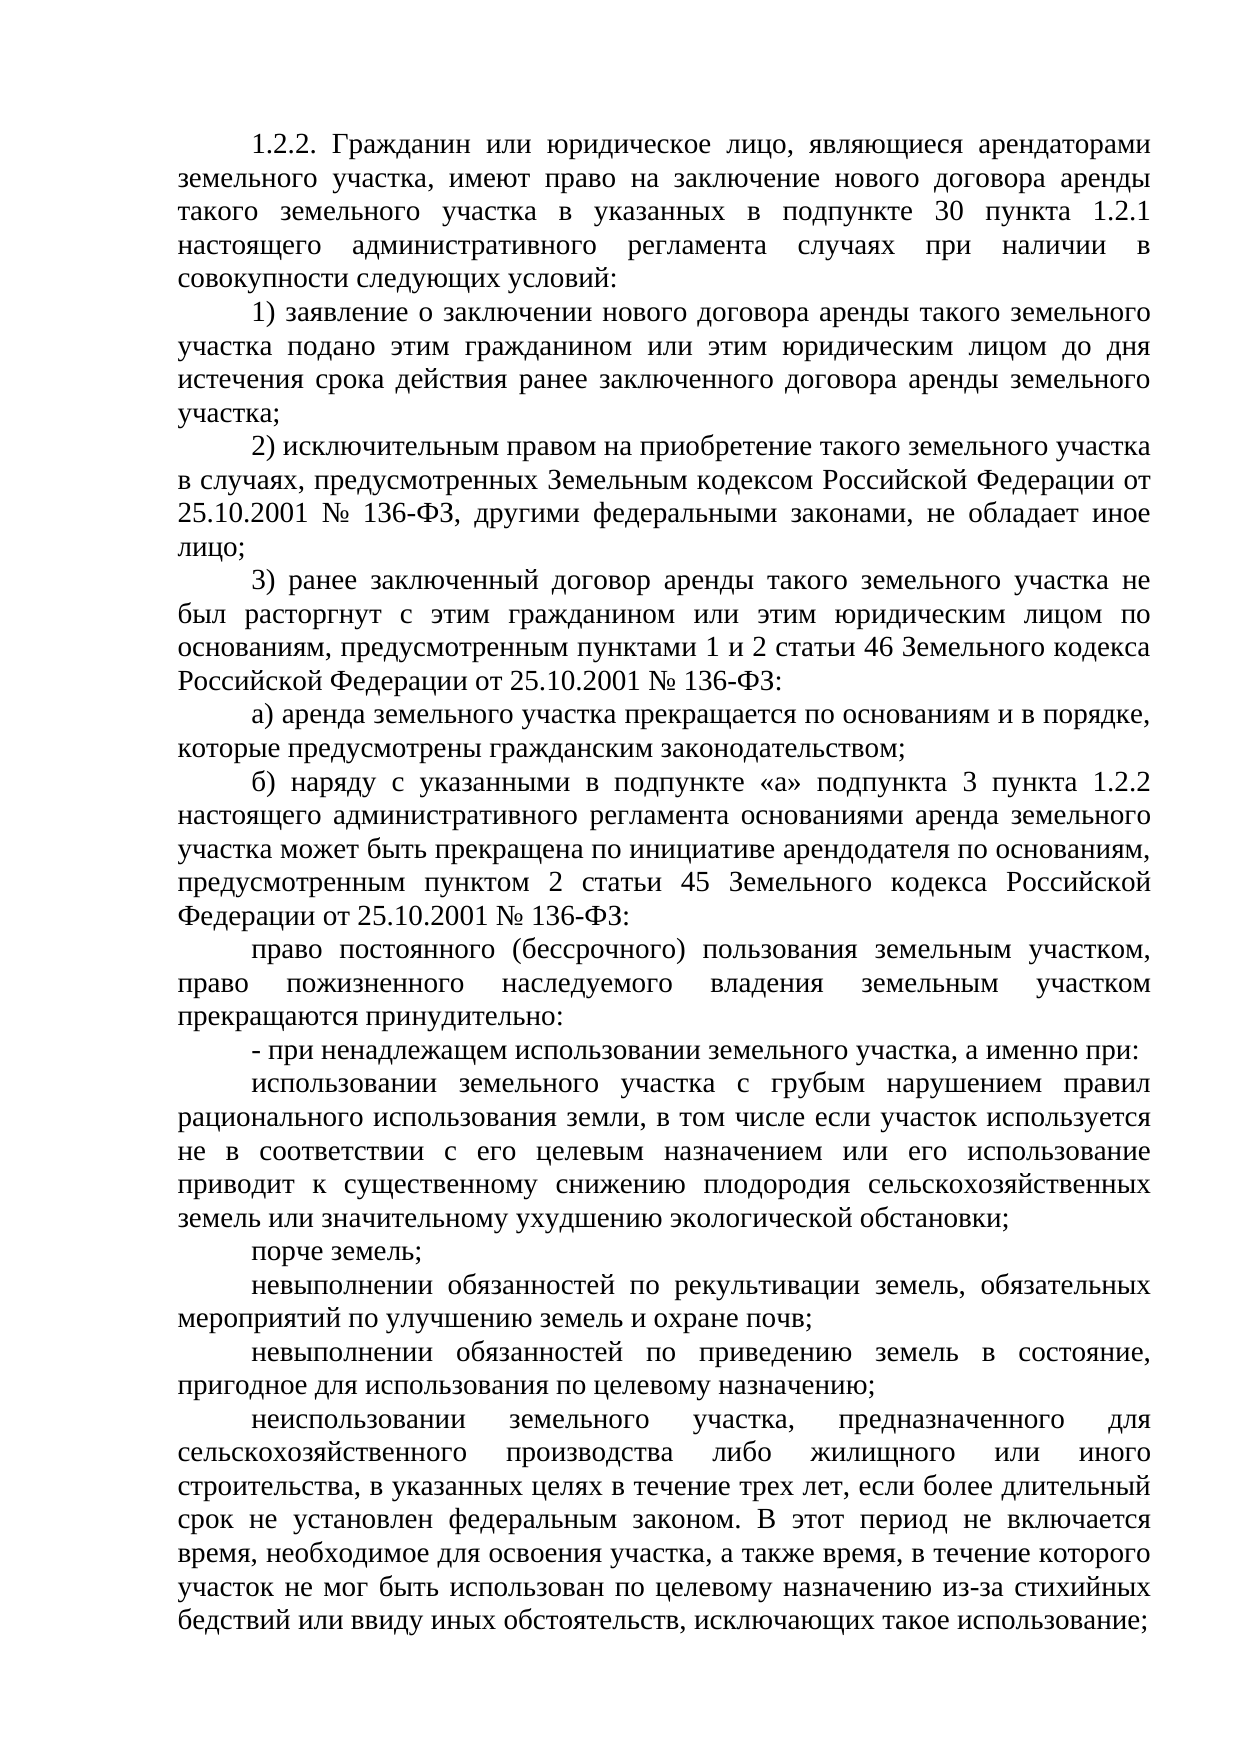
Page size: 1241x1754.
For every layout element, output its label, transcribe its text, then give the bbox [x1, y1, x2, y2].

text 1) заявление о заключении нового договора аренды такого земельного участка подано этим гражданином или этим юридическим лицом до дня истечения срока действия ранее заключенного договора аренды земельного участка; [177, 294, 1152, 428]
text а) аренда земельного участка прекращается по основаниям и в порядке, которые предусмотрены гражданским законодательством; [177, 697, 1152, 764]
text - при ненадлежащем использовании земельного участка, а именно при: [177, 1032, 1152, 1066]
text 3) ранее заключенный договор аренды такого земельного участка не был расторгнут с этим гражданином или этим юридическим лицом по основаниям, предусмотренным пунктами 1 и 2 статьи 46 Земельного кодекса Российской Федерации от 25.10.2001 № 136-ФЗ: [177, 562, 1152, 697]
text использовании земельного участка с грубым нарушением правил рационального использования земли, в том числе если участок используется не в соответствии с его целевым назначением или его использование приводит к существенному снижению плодородия сельскохозяйственных земель или значительному ухудшению экологической обстановки; [177, 1066, 1152, 1233]
text невыполнении обязанностей по приведению земель в состояние, пригодное для использования по целевому назначению; [177, 1334, 1152, 1401]
text порче земель; [177, 1233, 1152, 1267]
text 2) исключительным правом на приобретение такого земельного участка в случаях, предусмотренных Земельным кодексом Российской Федерации от 25.10.2001 № 136-ФЗ, другими федеральными законами, не обладает иное лицо; [177, 428, 1152, 562]
text невыполнении обязанностей по рекультивации земель, обязательных мероприятий по улучшению земель и охране почв; [177, 1267, 1152, 1334]
text б) наряду с указанными в подпункте «а» подпункта 3 пункта 1.2.2 настоящего административного регламента основаниями аренда земельного участка может быть прекращена по инициативе арендодателя по основаниям, предусмотренным пунктом 2 статьи 45 Земельного кодекса Российской Федерации от 25.10.2001 № 136-ФЗ: [177, 764, 1152, 931]
text неиспользовании земельного участка, предназначенного для сельскохозяйственного производства либо жилищного или иного строительства, в указанных целях в течение трех лет, если более длительный срок не установлен федеральным законом. В этот период не включается время, необходимое для освоения участка, а также время, в течение которого участок не мог быть использован по целевому назначению из-за стихийных бедствий или ввиду иных обстоятельств, исключающих такое использование; [177, 1401, 1152, 1636]
text право постоянного (бессрочного) пользования земельным участком, право пожизненного наследуемого владения земельным участком прекращаются принудительно: [177, 931, 1152, 1032]
text 1.2.2. Гражданин или юридическое лицо, являющиеся арендаторами земельного участка, имеют право на заключение нового договора аренды такого земельного участка в указанных в подпункте 30 пункта 1.2.1 настоящего административного регламента случаях при наличии в совокупности следующих условий: [177, 126, 1152, 294]
